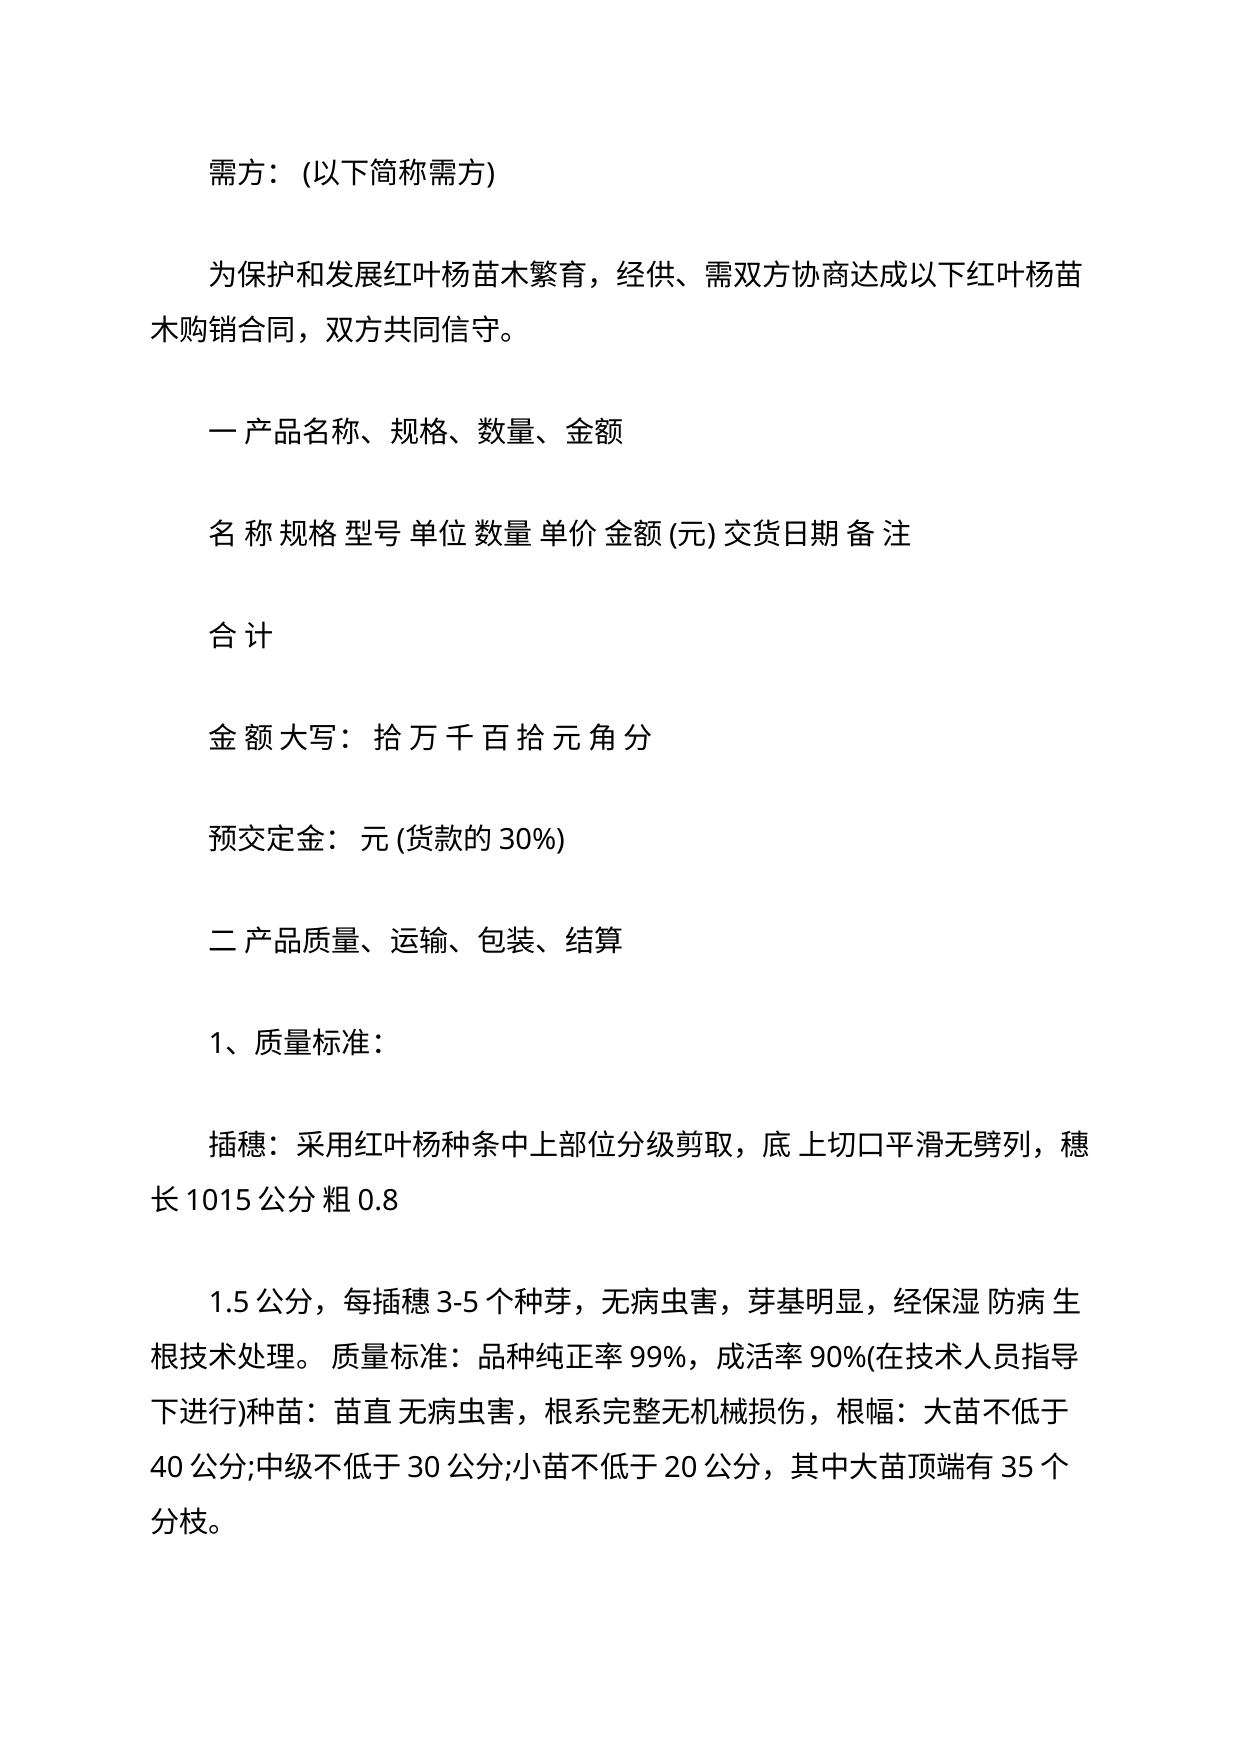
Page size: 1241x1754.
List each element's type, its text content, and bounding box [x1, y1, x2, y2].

text 预交定金： 元 (货款的30%) [150, 816, 1090, 858]
text 为保护和发展红叶杨苗木繁育，经供、需双方协商达成以下红叶杨苗木购销合同，双方共同信守。 [150, 252, 1090, 349]
text 合 计 [150, 612, 1090, 655]
text 一 产品名称、规格、数量、金额 [150, 409, 1090, 451]
text 1.5公分，每插穗3-5个种芽，无病虫害，芽基明显，经保湿 防病 生根技术处理。 质量标准：品种纯正率99%，成活率90%(在技术人员指导下进行)种苗：苗直 无病虫害，根系完整无机械损伤，根幅：大苗不低于40公分;中级不低于30公分;小苗不低于20公分，其中大苗顶端有35个分枝。 [150, 1278, 1090, 1541]
text 1、质量标准： [150, 1020, 1090, 1062]
text 需方： (以下简称需方) [150, 150, 1090, 192]
text 插穗：采用红叶杨种条中上部位分级剪取，底 上切口平滑无劈列，穗长1015公分 粗0.8 [150, 1122, 1090, 1219]
text 名 称 规格 型号 单位 数量 单价 金额 (元) 交货日期 备 注 [150, 510, 1090, 553]
text 金 额 大写： 拾 万 千 百 拾 元 角 分 [150, 714, 1090, 756]
text 二 产品质量、运输、包装、结算 [150, 918, 1090, 960]
